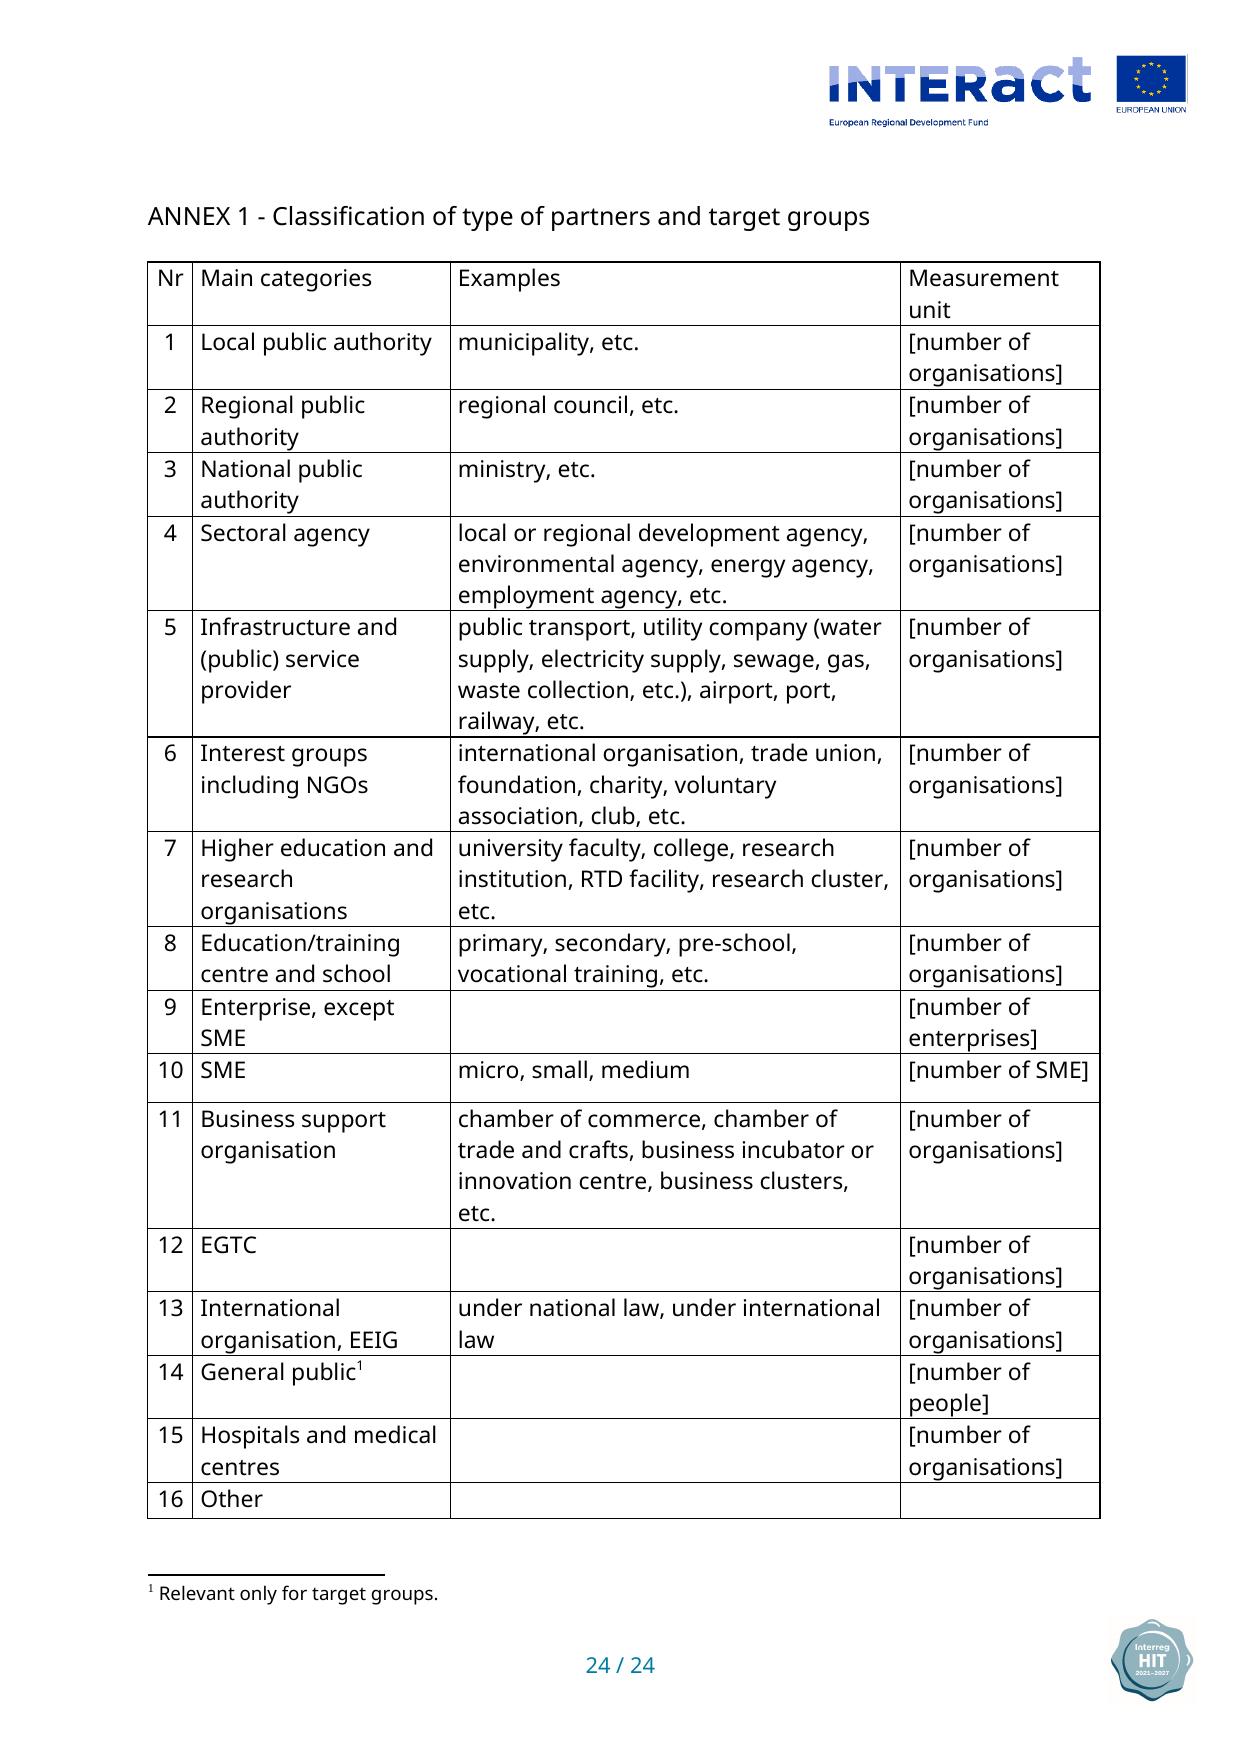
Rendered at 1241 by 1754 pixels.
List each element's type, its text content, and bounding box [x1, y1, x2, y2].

table_cell Sectoral agency [193, 517, 450, 610]
table_cell Business support organisation [193, 1103, 450, 1228]
table_cell [451, 1419, 900, 1482]
table_cell regional council, etc. [451, 390, 900, 452]
table_cell 15 [148, 1419, 192, 1482]
table_cell [number of organisations] [901, 390, 1099, 452]
table_cell [number of organisations] [901, 1292, 1099, 1355]
table_cell 2 [148, 390, 192, 452]
table_cell ministry, etc. [451, 453, 900, 516]
table_cell micro, small, medium [451, 1054, 900, 1102]
table_cell university faculty, college, research institution, RTD facility, research cluster, etc. [451, 832, 900, 926]
table_cell 3 [148, 453, 192, 516]
table_cell [number of organisations] [901, 738, 1099, 831]
table_cell International organisation, EEIG [193, 1292, 450, 1355]
table_header Examples [451, 263, 900, 325]
table_cell [451, 991, 900, 1053]
table_cell Interest groups including NGOs [193, 738, 450, 831]
table_cell [number of organisations] [901, 326, 1099, 388]
table_cell [number of organisations] [901, 453, 1099, 516]
table_cell 14 [148, 1356, 192, 1418]
table_cell Enterprise, except SME [193, 991, 450, 1053]
table_header Main categories [193, 263, 450, 325]
table_cell SME [193, 1054, 450, 1102]
table_cell 9 [148, 991, 192, 1053]
picture [1107, 1615, 1197, 1705]
table_cell [number of organisations] [901, 517, 1099, 610]
table_cell [number of organisations] [901, 927, 1099, 989]
table_cell EGTC [193, 1229, 450, 1291]
table_cell [number of organisations] [901, 1229, 1099, 1291]
table_cell Other [193, 1483, 450, 1517]
table_cell [number of organisations] [901, 1419, 1099, 1482]
table_cell [number of organisations] [901, 832, 1099, 926]
table_cell [451, 1229, 900, 1291]
table_cell Regional public authority [193, 390, 450, 452]
table_header Nr [148, 263, 192, 325]
text ANNEX 1 - Classification of type of partners and target groups [148, 199, 1092, 233]
table_cell [451, 1483, 900, 1517]
picture [795, 21, 1220, 136]
table_cell [901, 1483, 1099, 1517]
table_cell [number of organisations] [901, 611, 1099, 736]
table_cell [number of SME] [901, 1054, 1099, 1102]
table_cell 7 [148, 832, 192, 926]
table_cell chamber of commerce, chamber of trade and crafts, business incubator or innovation centre, business clusters, etc. [451, 1103, 900, 1228]
table_cell [451, 1356, 900, 1418]
table_cell Higher education and research organisations [193, 832, 450, 926]
table_cell 5 [148, 611, 192, 736]
table_cell local or regional development agency, environmental agency, energy agency, employment agency, etc. [451, 517, 900, 610]
table_cell under national law, under international law [451, 1292, 900, 1355]
table_cell 10 [148, 1054, 192, 1102]
table_cell General public [193, 1356, 450, 1418]
table_cell Infrastructure and (public) service provider [193, 611, 450, 736]
table_cell 8 [148, 927, 192, 989]
table_cell 6 [148, 738, 192, 831]
table_cell 4 [148, 517, 192, 610]
table_cell National public authority [193, 453, 450, 516]
table_cell [number of enterprises] [901, 991, 1099, 1053]
table_cell Education/training centre and school [193, 927, 450, 989]
table_cell 1 [148, 326, 192, 388]
table_cell Hospitals and medical centres [193, 1419, 450, 1482]
table_cell primary, secondary, pre-school, vocational training, etc. [451, 927, 900, 989]
table_cell 13 [148, 1292, 192, 1355]
table_cell 11 [148, 1103, 192, 1228]
table_cell [number of people] [901, 1356, 1099, 1418]
table_cell Local public authority [193, 326, 450, 388]
table_header Measurement unit [901, 263, 1099, 325]
table_cell 16 [148, 1483, 192, 1517]
table_cell [number of organisations] [901, 1103, 1099, 1228]
table_cell public transport, utility company (water supply, electricity supply, sewage, gas, waste collection, etc.), airport, port, railway, etc. [451, 611, 900, 736]
table_cell 12 [148, 1229, 192, 1291]
table_cell international organisation, trade union, foundation, charity, voluntary association, club, etc. [451, 738, 900, 831]
table_cell municipality, etc. [451, 326, 900, 388]
